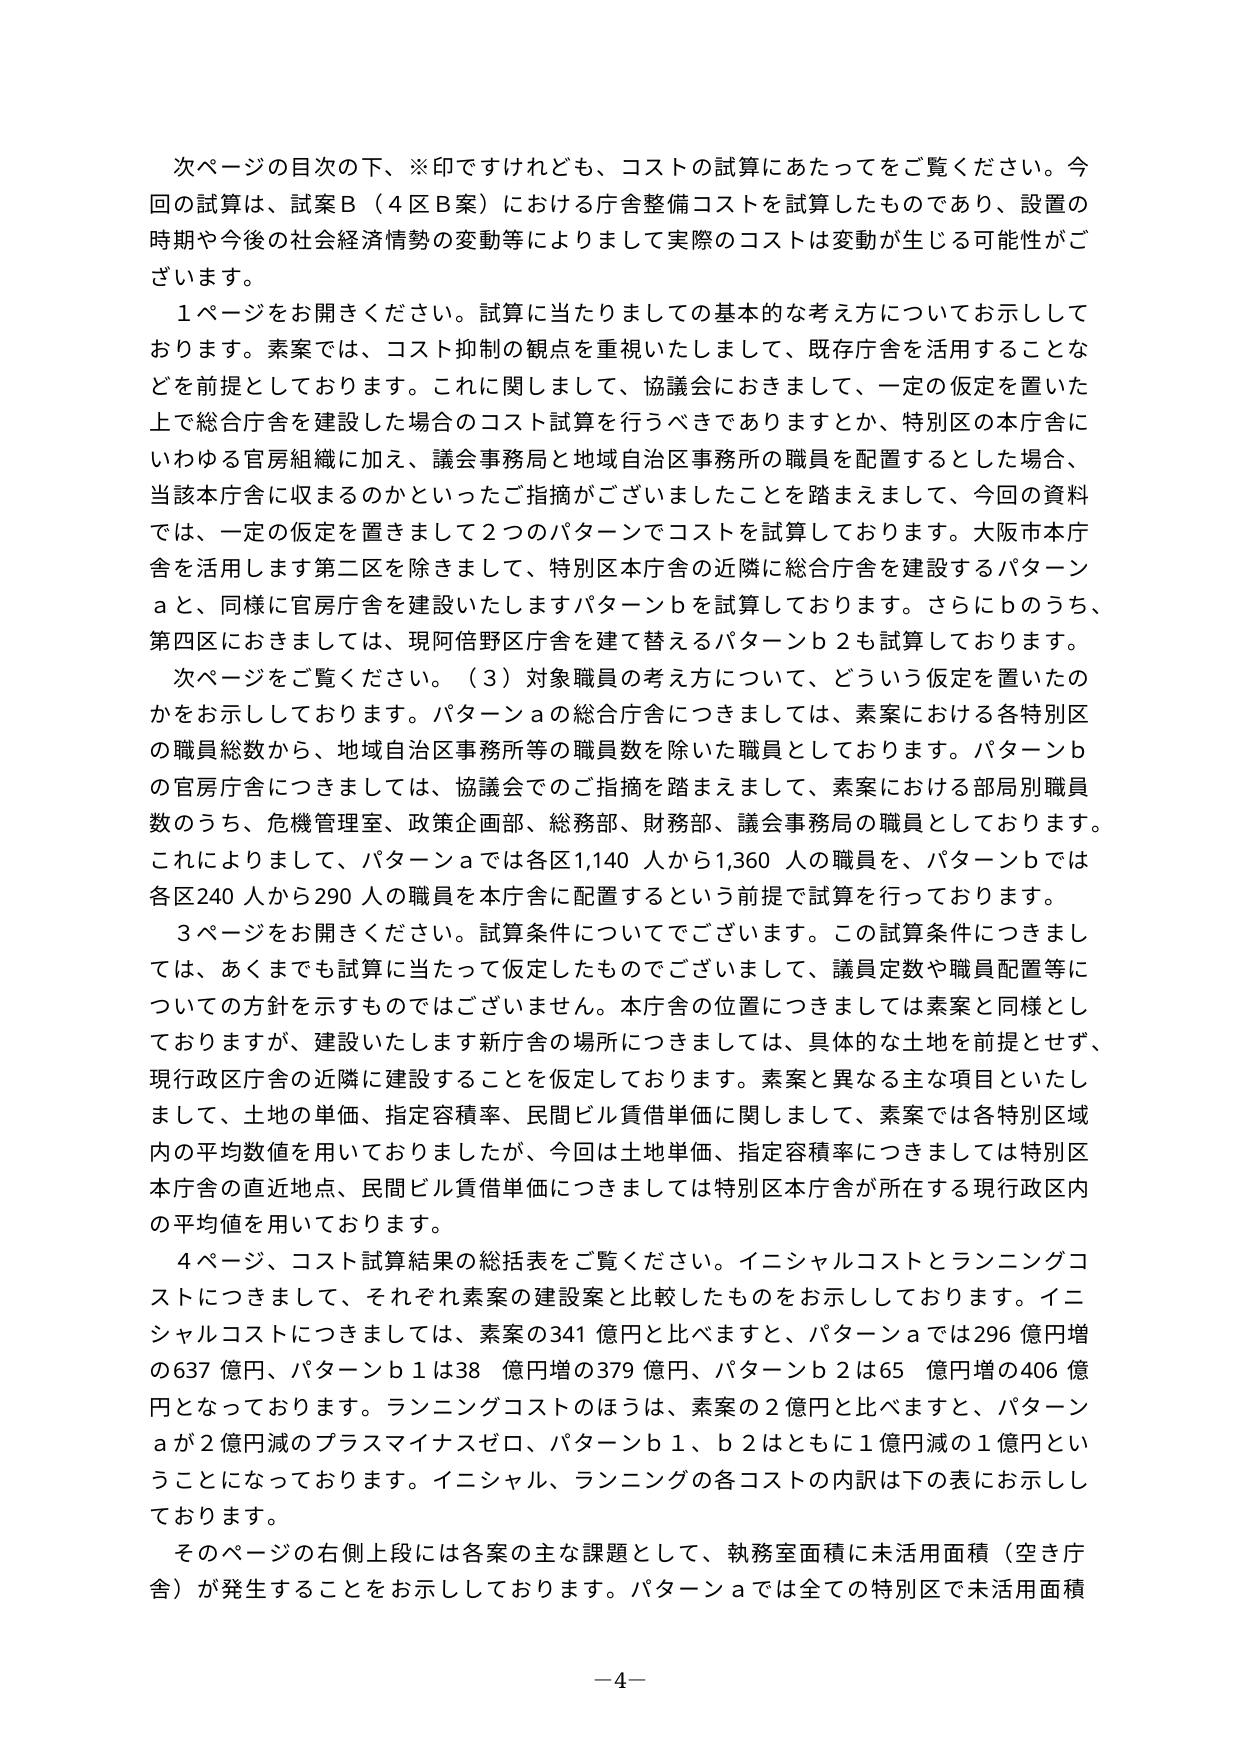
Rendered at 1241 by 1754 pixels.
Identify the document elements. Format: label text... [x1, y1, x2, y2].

text 次ページをご覧ください。（３）対象職員の考え方について、どういう仮定を置いたのかをお示ししております。パターンａの総合庁舎につきましては、素案における各特別区の職員総数から、地域自治区事務所等の職員数を除いた職員としております。パターンｂの官房庁舎につきましては、協議会でのご指摘を踏まえまして、素案における部局別職員数のうち、危機管理室、政策企画部、総務部、財務部、議会事務局の職員としております。これによりまして、パターンａでは各区1,140人から1,360人の職員を、パターンｂでは各区240人から290人の職員を本庁舎に配置するという前提で試算を行っております。 [149, 658, 1091, 913]
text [149, 1533, 1091, 1606]
text ３ページをお開きください。試算条件についてでございます。この試算条件につきましては、あくまでも試算に当たって仮定したものでございまして、議員定数や職員配置等についての方針を示すものではございません。本庁舎の位置につきましては素案と同様としておりますが、建設いたします新庁舎の場所につきましては、具体的な土地を前提とせず、現行政区庁舎の近隣に建設することを仮定しております。素案と異なる主な項目といたしまして、土地の単価、指定容積率、民間ビル賃借単価に関しまして、素案では各特別区域内の平均数値を用いておりましたが、今回は土地単価、指定容積率につきましては特別区本庁舎の直近地点、民間ビル賃借単価につきましては特別区本庁舎が所在する現行政区内の平均値を用いております。 [149, 913, 1091, 1242]
text ４ページ、コスト試算結果の総括表をご覧ください。イニシャルコストとランニングコストにつきまして、それぞれ素案の建設案と比較したものをお示ししております。イニシャルコストにつきましては、素案の341億円と比べますと、パターンａでは296億円増の637億円、パターンｂ１は38億円増の379億円、パターンｂ２は65億円増の406億円となっております。ランニングコストのほうは、素案の２億円と比べますと、パターンａが２億円減のプラスマイナスゼロ、パターンｂ１、ｂ２はともに１億円減の１億円ということになっております。イニシャル、ランニングの各コストの内訳は下の表にお示ししております。 [149, 1242, 1091, 1533]
text １ページをお開きください。試算に当たりましての基本的な考え方についてお示ししております。素案では、コスト抑制の観点を重視いたしまして、既存庁舎を活用することなどを前提としております。これに関しまして、協議会におきまして、一定の仮定を置いた上で総合庁舎を建設した場合のコスト試算を行うべきでありますとか、特別区の本庁舎にいわゆる官房組織に加え、議会事務局と地域自治区事務所の職員を配置するとした場合、当該本庁舎に収まるのかといったご指摘がございましたことを踏まえまして、今回の資料では、一定の仮定を置きまして２つのパターンでコストを試算しております。大阪市本庁舎を活用します第二区を除きまして、特別区本庁舎の近隣に総合庁舎を建設するパターンａと、同様に官房庁舎を建設いたしますパターンｂを試算しております。さらにｂのうち、第四区におきましては、現阿倍野区庁舎を建て替えるパターンｂ２も試算しております。 [149, 294, 1091, 658]
text 次ページの目次の下、※印ですけれども、コストの試算にあたってをご覧ください。今回の試算は、試案Ｂ（４区Ｂ案）における庁舎整備コストを試算したものであり、設置の時期や今後の社会経済情勢の変動等によりまして実際のコストは変動が生じる可能性がございます。 [149, 148, 1091, 294]
